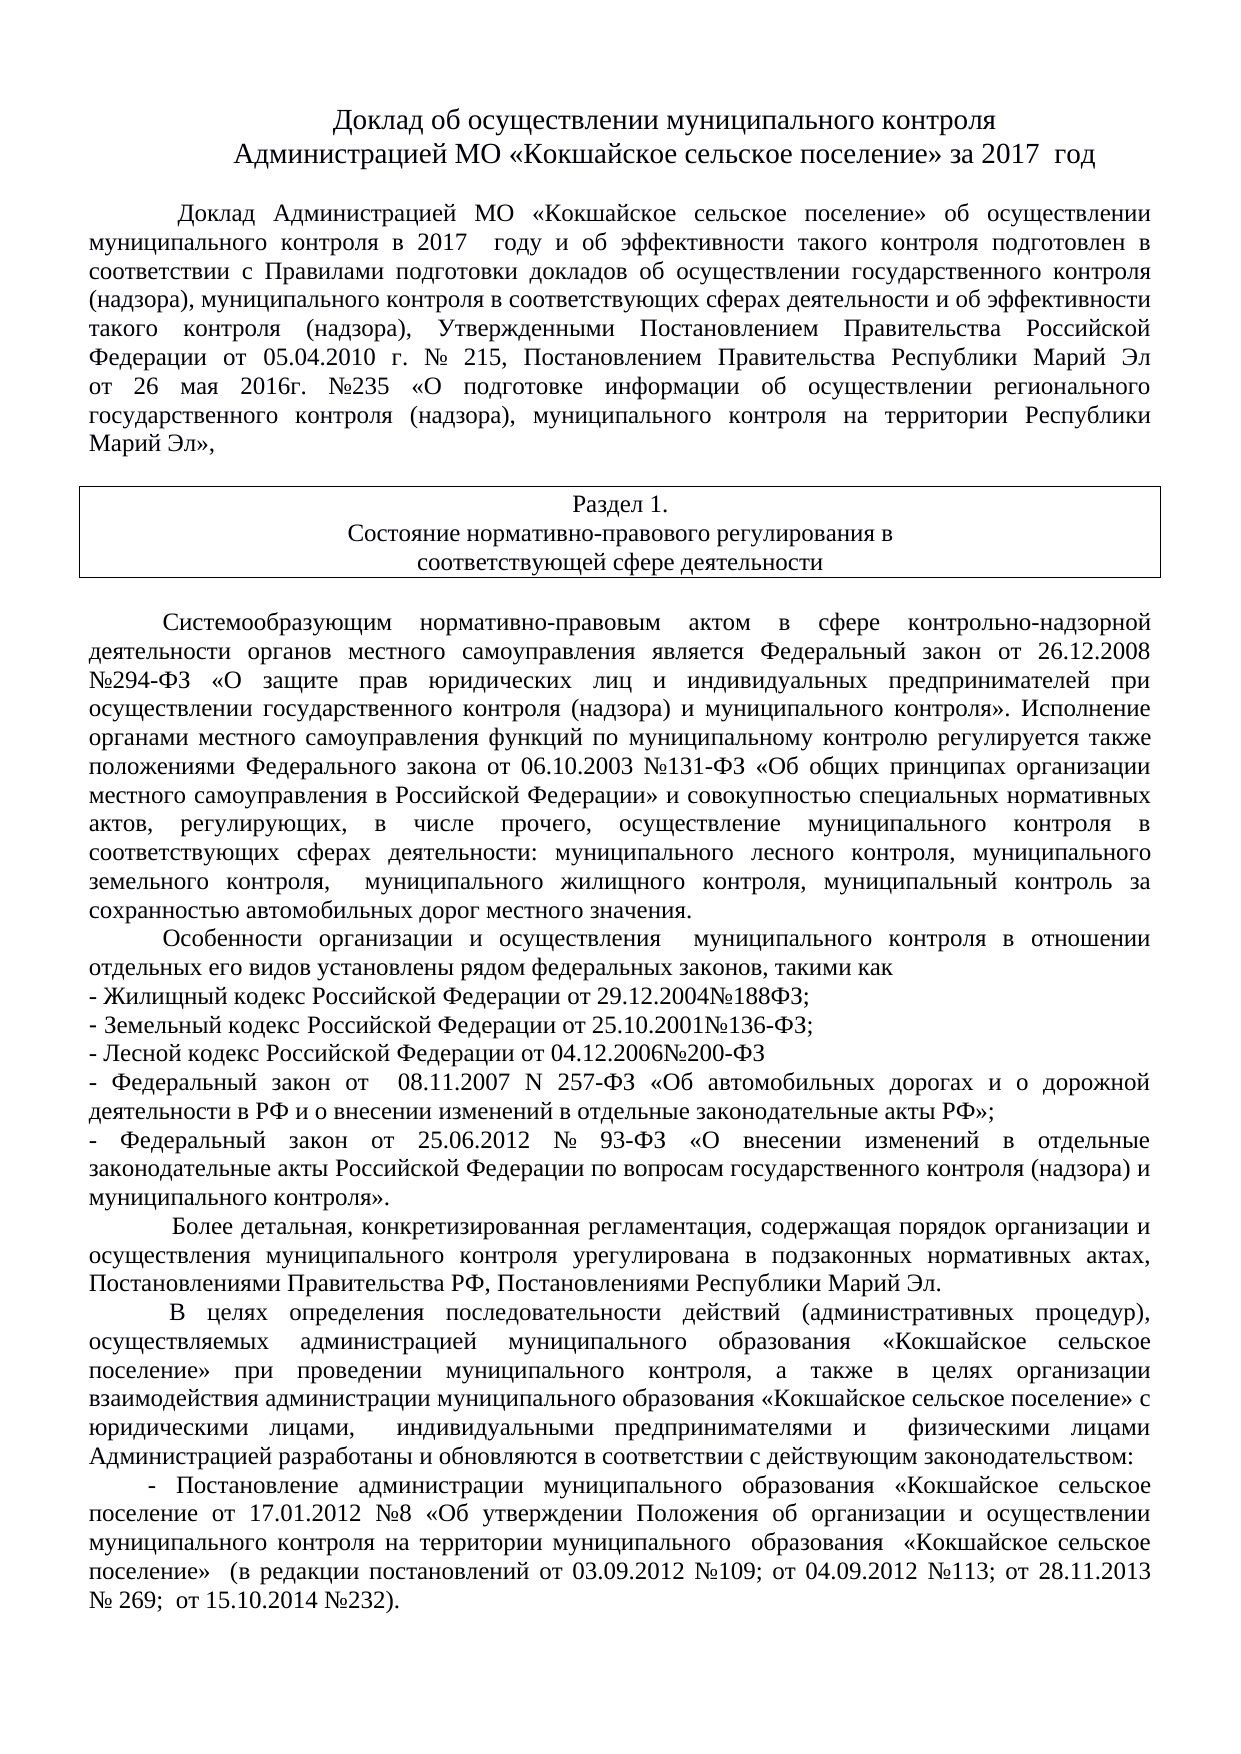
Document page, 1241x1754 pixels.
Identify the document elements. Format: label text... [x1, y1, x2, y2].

text - Федеральный закон от 25.06.2012 № 93-ФЗ «О внесении изменений в отдельные законодательные акты Российской Федерации по вопросам государственного контроля (надзора) и муниципального контроля». [88, 1125, 1152, 1211]
text Состояние нормативно-правового регулирования в [80, 515, 1160, 543]
text Системообразующим нормативно-правовым актом в сфере контрольно-надзорной деятельности органов местного самоуправления является Федеральный закон от 26.12.2008 №294-ФЗ «О защите прав юридических лиц и индивидуальных предпринимателей при осуществлении государственного контроля (надзора) и муниципального контроля». Исполнение органами местного самоуправления функций по муниципальному контролю регулируется также положениями Федерального закона от 06.10.2003 №131-ФЗ «Об общих принципах организации местного самоуправления в Российской Федерации» и совокупностью специальных нормативных актов, регулирующих, в числе прочего, осуществление муниципального контроля в соответствующих сферах деятельности: муниципального лесного контроля, муниципального земельного контроля, муниципального жилищного контроля, муниципальный контроль за сохранностью автомобильных дорог местного значения. [88, 607, 1152, 923]
text Доклад Администрацией МО «Кокшайское сельское поселение» об осуществлении муниципального контроля в 2017 году и об эффективности такого контроля подготовлен в соответствии с Правилами подготовки докладов об осуществлении государственного контроля (надзора), муниципального контроля в соответствующих сферах деятельности и об эффективности такого контроля (надзора), Утвержденными Постановлением Правительства Российской Федерации от 05.04.2010 г. № 215, Постановлением Правительства Республики Марий Эл от 26 мая 2016г. №235 «О подготовке информации об осуществлении регионального государственного контроля (надзора), муниципального контроля на территории Республики Марий Эл», [88, 198, 1152, 457]
text Раздел 1. [80, 487, 1160, 515]
text Администрацией МО «Кокшайское сельское поселение» за 2017 год [177, 136, 1152, 169]
text Особенности организации и осуществления муниципального контроля в отношении отдельных его видов установлены рядом федеральных законов, такими как [88, 923, 1152, 981]
text Доклад об осуществлении муниципального контроля [177, 102, 1152, 136]
text - Федеральный закон от 08.11.2007 N 257-ФЗ «Об автомобильных дорогах и о дорожной деятельности в РФ и о внесении изменений в отдельные законодательные акты РФ»; [88, 1067, 1152, 1125]
text соответствующей сфере деятельности [80, 543, 1160, 577]
text - Постановление администрации муниципального образования «Кокшайское сельское поселение от 17.01.2012 №8 «Об утверждении Положения об организации и осуществлении муниципального контроля на территории муниципального образования «Кокшайское сельское поселение» (в редакции постановлений от 03.09.2012 №109; от 04.09.2012 №113; от 28.11.2013 № 269; от 15.10.2014 №232). [88, 1470, 1152, 1613]
text - Лесной кодекс Российской Федерации от 04.12.2006№200-ФЗ [88, 1038, 1152, 1067]
text - Земельный кодекс Российской Федерации от 25.10.2001№136-ФЗ; [88, 1010, 1152, 1038]
text Более детальная, конкретизированная регламентация, содержащая порядок организации и осуществления муниципального контроля урегулирована в подзаконных нормативных актах, Постановлениями Правительства РФ, Постановлениями Республики Марий Эл. [88, 1211, 1152, 1297]
text - Жилищный кодекс Российской Федерации от 29.12.2004№188ФЗ; [88, 981, 1152, 1010]
text В целях определения последовательности действий (административных процедур), осуществляемых администрацией муниципального образования «Кокшайское сельское поселение» при проведении муниципального контроля, а также в целях организации взаимодействия администрации муниципального образования «Кокшайское сельское поселение» с юридическими лицами, индивидуальными предпринимателями и физическими лицами Администрацией разработаны и обновляются в соответствии с действующим законодательством: [88, 1297, 1152, 1470]
